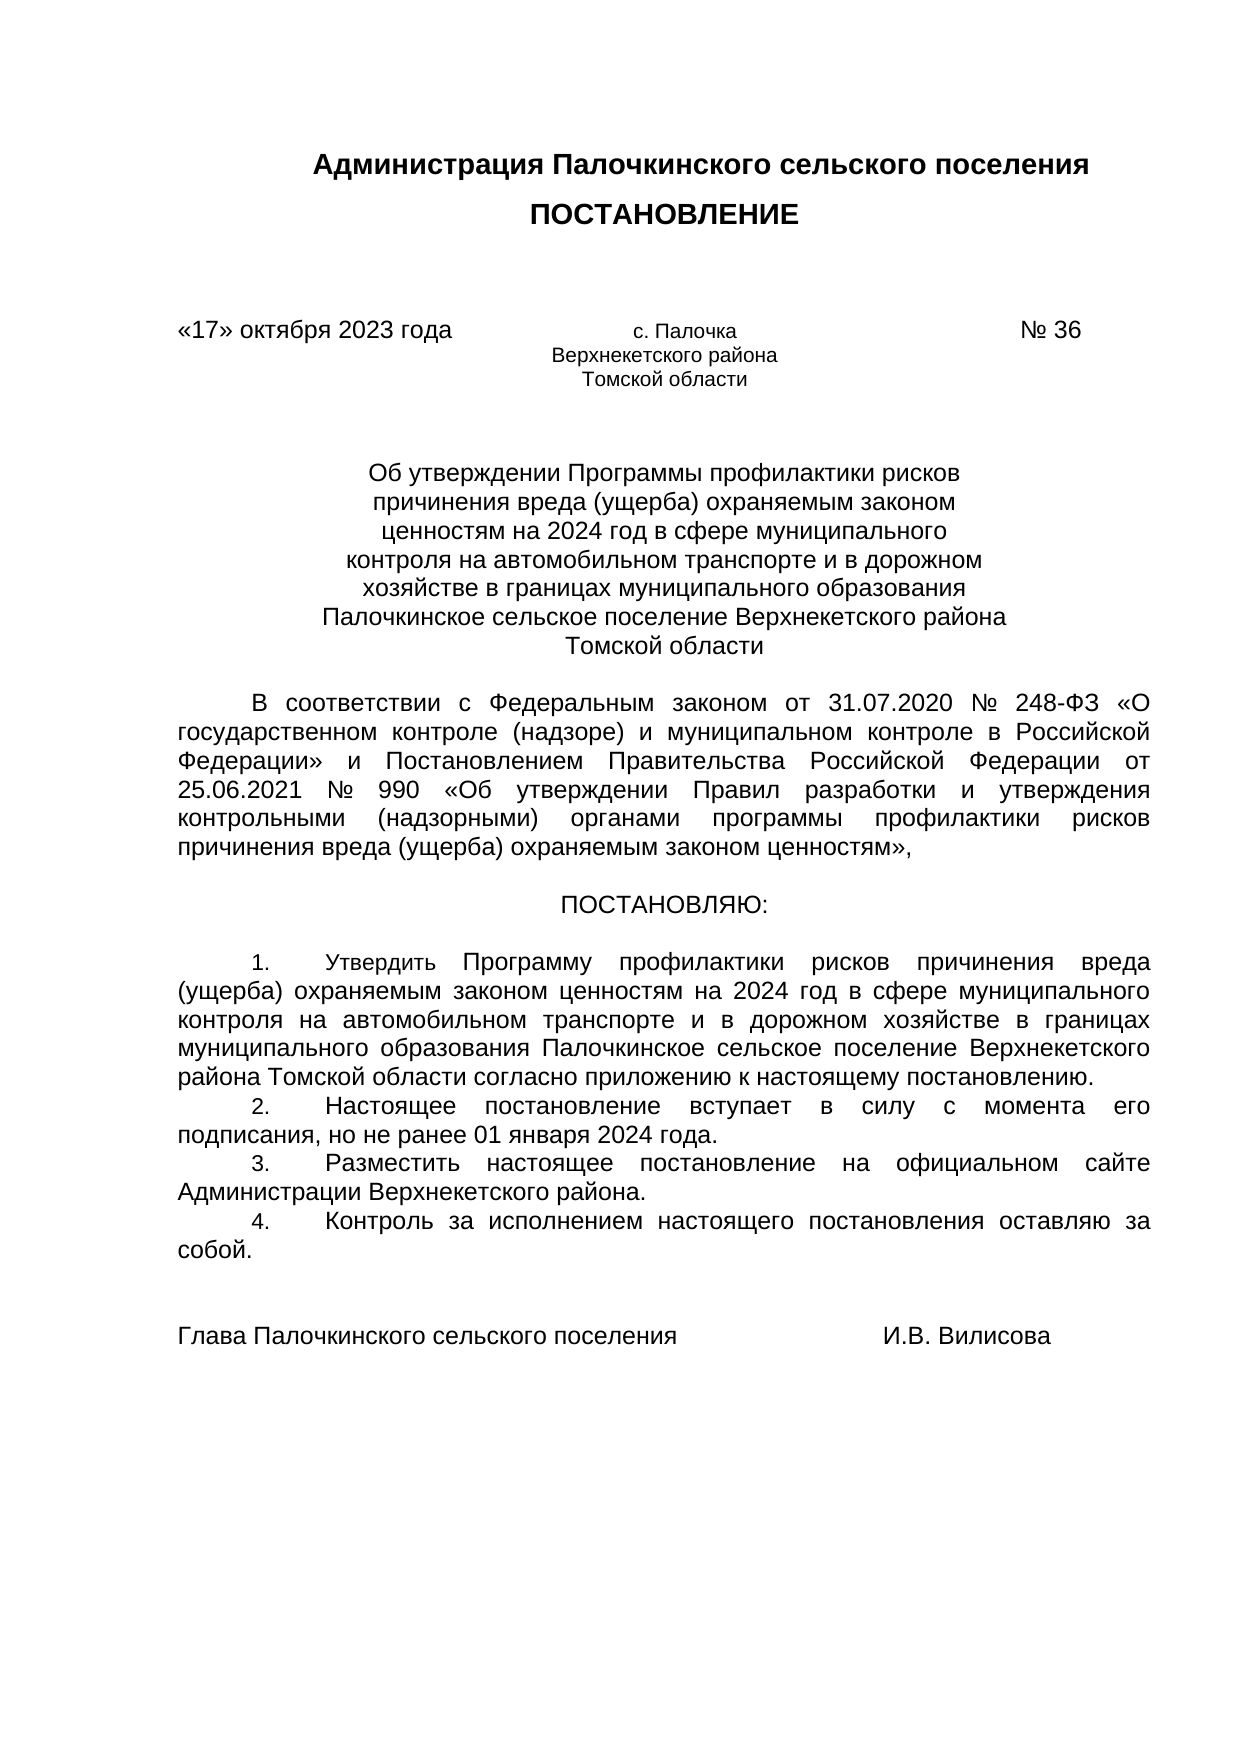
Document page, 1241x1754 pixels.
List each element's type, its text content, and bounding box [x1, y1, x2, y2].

list Настоящее постановление вступает в силу с момента его подписания, но не ранее 01 января 2024 года. [177, 1091, 1152, 1148]
list Разместить настоящее постановление на официальном сайте Администрации Верхнекетского района. [177, 1148, 1152, 1206]
text ценностям на 2024 год в сфере муниципального [177, 516, 1152, 544]
text Томской области [177, 367, 1152, 391]
text Томской области [177, 631, 1152, 659]
text хозяйстве в границах муниципального образования [177, 573, 1152, 602]
list Контроль за исполнением настоящего постановления оставляю за собой. [177, 1206, 1152, 1263]
list Утвердить Программу профилактики рисков причинения вреда (ущерба) охраняемым законом ценностям на 2024 год в сфере муниципального контроля на автомобильном транспорте и в дорожном хозяйстве в границах муниципального образования Палочкинское сельское поселение Верхнекетского района Томской области согласно приложению к настоящему постановлению. [177, 947, 1152, 1091]
text причинения вреда (ущерба) охраняемым законом [177, 487, 1152, 516]
text ПОСТАНОВЛЕНИЕ [177, 197, 1152, 231]
text Палочкинское сельское поселение Верхнекетского района [177, 602, 1152, 631]
text В соответствии с Федеральным законом от 31.07.2020 № 248-ФЗ «О государственном контроле (надзоре) и муниципальном контроле в Российской Федерации» и Постановлением Правительства Российской Федерации от 25.06.2021 № 990 «Об утверждении Правил разработки и утверждения контрольными (надзорными) органами программы профилактики рисков причинения вреда (ущерба) охраняемым законом ценностям», [177, 688, 1152, 861]
text «17» октября 2023 года с. Палочка № 36 [177, 314, 1152, 343]
text Об утверждении Программы профилактики рисков [177, 458, 1152, 487]
text ПОСТАНОВЛЯЮ: [177, 889, 1152, 918]
text контроля на автомобильном транспорте и в дорожном [177, 544, 1152, 573]
text Верхнекетского района [177, 343, 1152, 367]
text Администрация Палочкинского сельского поселения [177, 147, 1152, 180]
text Глава Палочкинского сельского поселения И.В. Вилисова [177, 1321, 1152, 1349]
